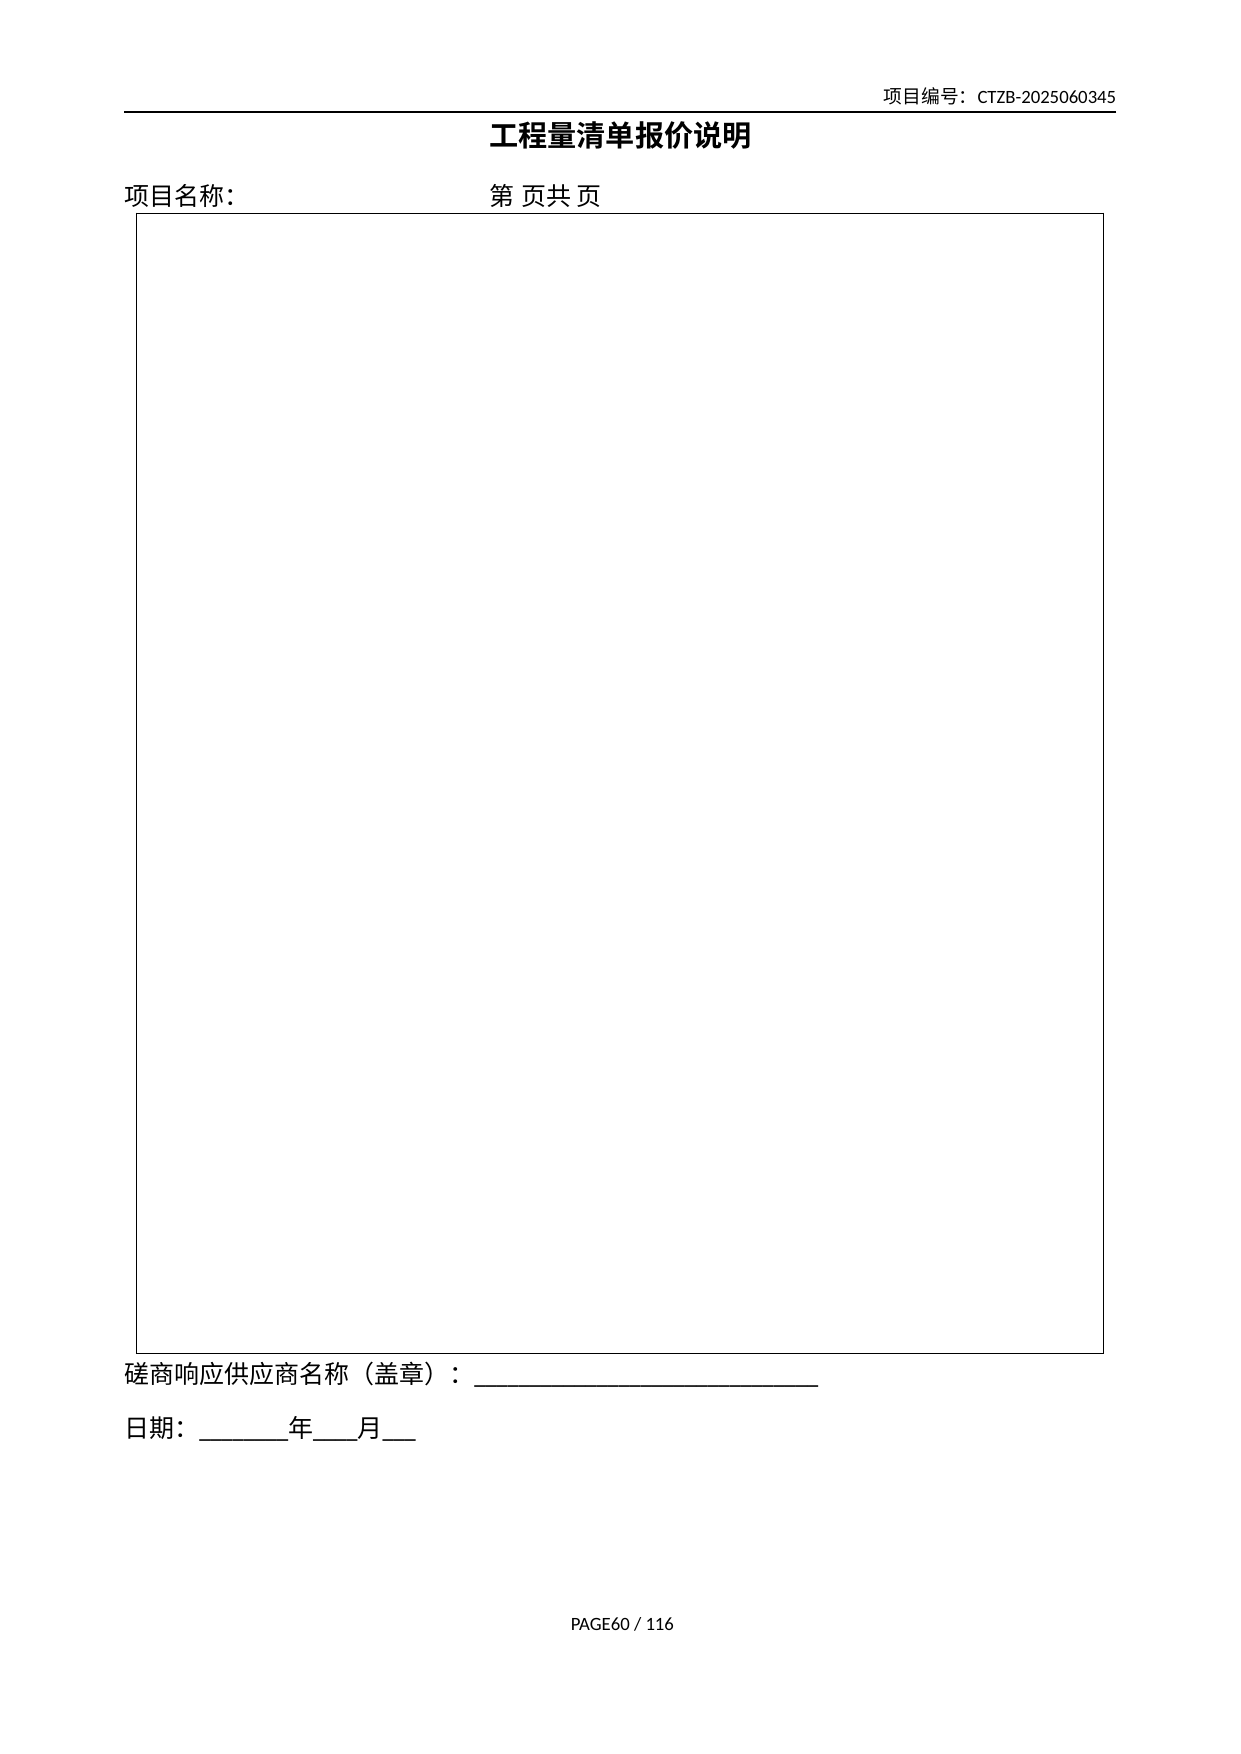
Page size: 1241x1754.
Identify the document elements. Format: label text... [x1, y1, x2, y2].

subtitle 工程量清单报价说明 [124, 113, 1116, 155]
text 磋商响应供应商名称（盖章）：_______________________________ [124, 1354, 1116, 1390]
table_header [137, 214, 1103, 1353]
text 日期：________年____月___ [124, 1408, 1116, 1445]
text 项目名称： 第 页共 页 [124, 176, 1116, 212]
